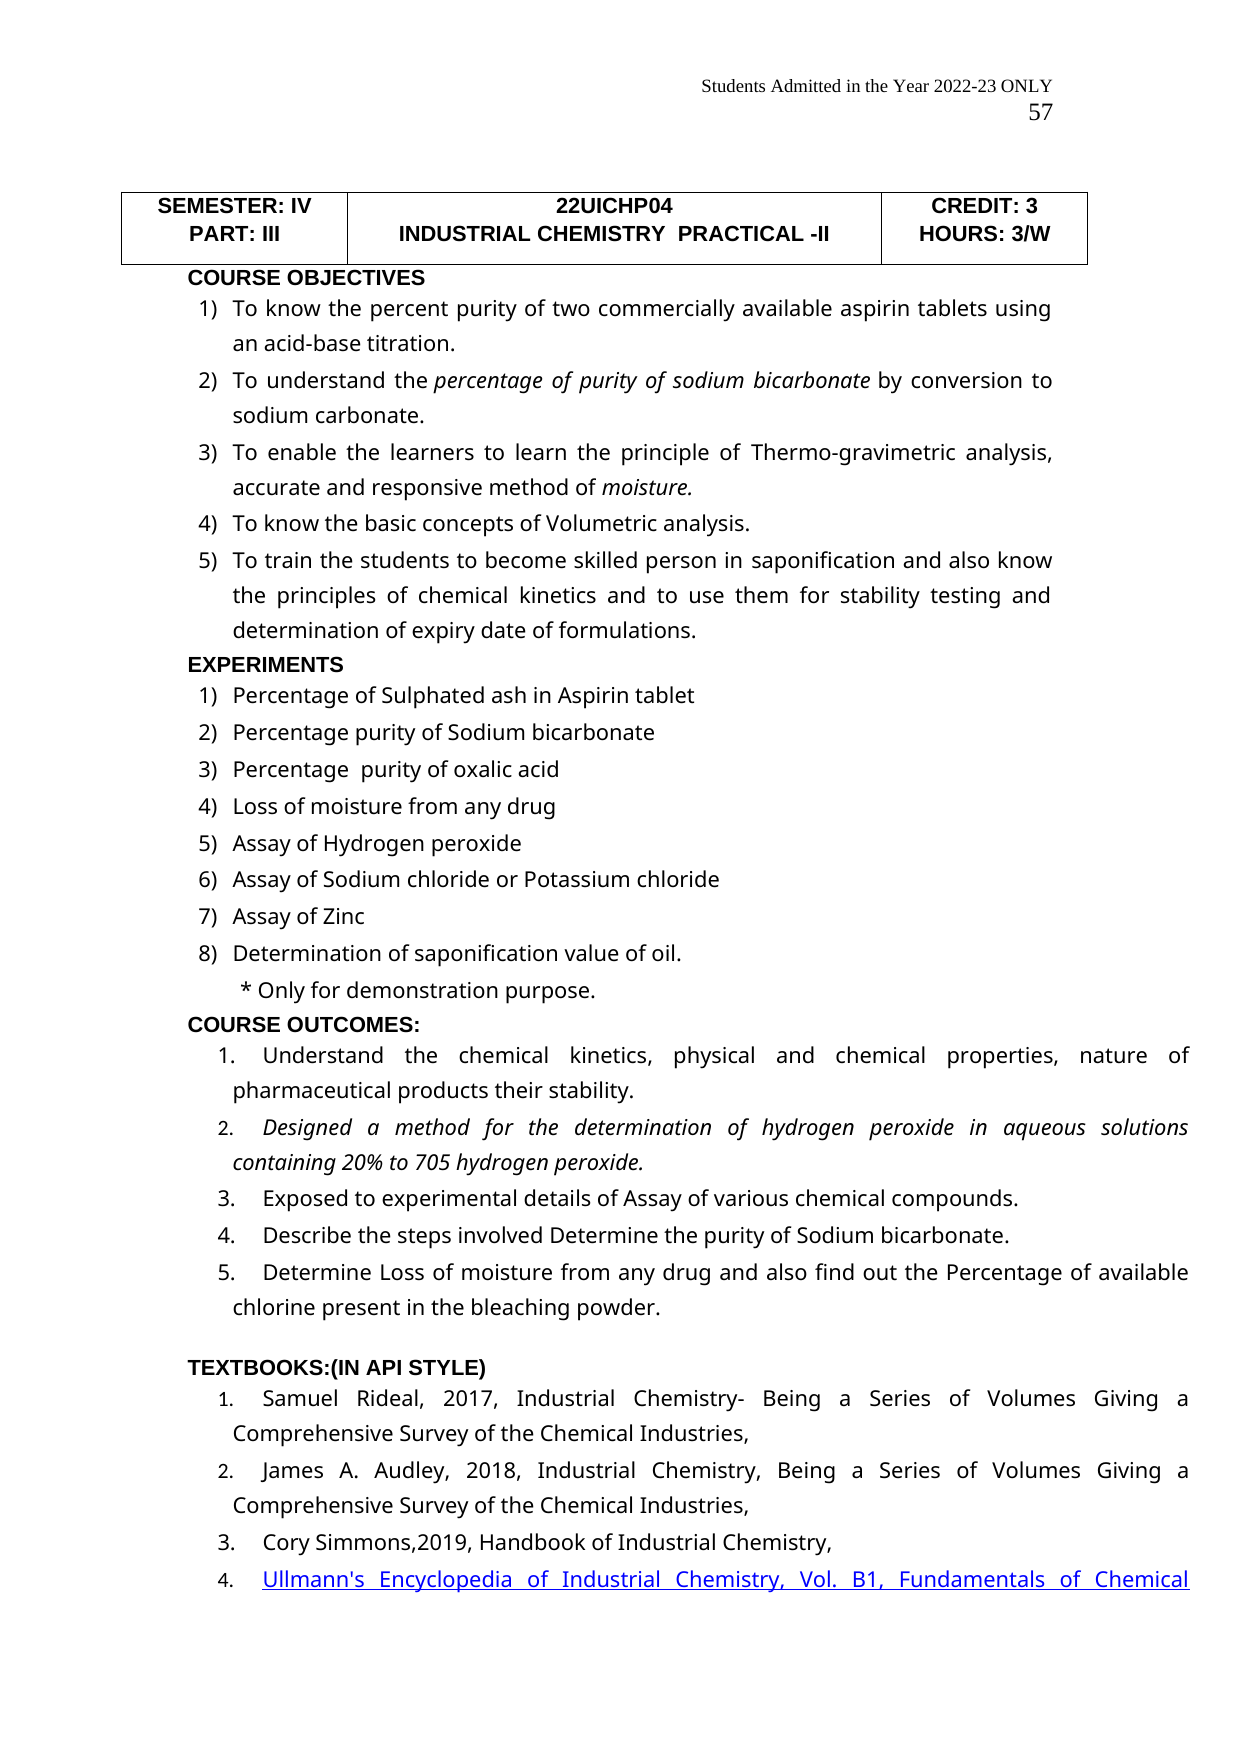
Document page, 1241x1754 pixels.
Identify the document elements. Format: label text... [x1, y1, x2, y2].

list Assay of Zinc [217, 901, 1053, 931]
list Assay of Sodium chloride or Potassium chloride [217, 864, 1053, 894]
text EXPERIMENTS [187, 652, 1053, 677]
list Percentage purity of Sodium bicarbonate [217, 717, 1053, 747]
list To understand the percentage of purity of sodium bicarbonate by conversion to sodium carbonate. [217, 365, 1053, 430]
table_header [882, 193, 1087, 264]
list To train the students to become skilled person in saponification and also know the principles of chemical kinetics and to use them for stability testing and determination of expiry date of formulations. [217, 545, 1053, 645]
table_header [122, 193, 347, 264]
list To know the basic concepts of Volumetric analysis. [217, 508, 1053, 538]
list Percentage purity of oxalic acid [217, 754, 1053, 783]
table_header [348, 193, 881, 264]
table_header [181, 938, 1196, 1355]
list Percentage of Sulphated ash in Aspirin tablet [217, 680, 1053, 710]
list Assay of Hydrogen peroxide [217, 827, 1053, 857]
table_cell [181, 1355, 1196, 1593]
list To enable the learners to learn the principle of Thermo-gravimetric analysis, accurate and responsive method of moisture. [217, 437, 1053, 501]
text COURSE OBJECTIVES [187, 265, 1053, 290]
list To know the percent purity of two commercially available aspirin tablets using an acid-base titration. [217, 293, 1053, 358]
list Loss of moisture from any drug [217, 791, 1053, 820]
